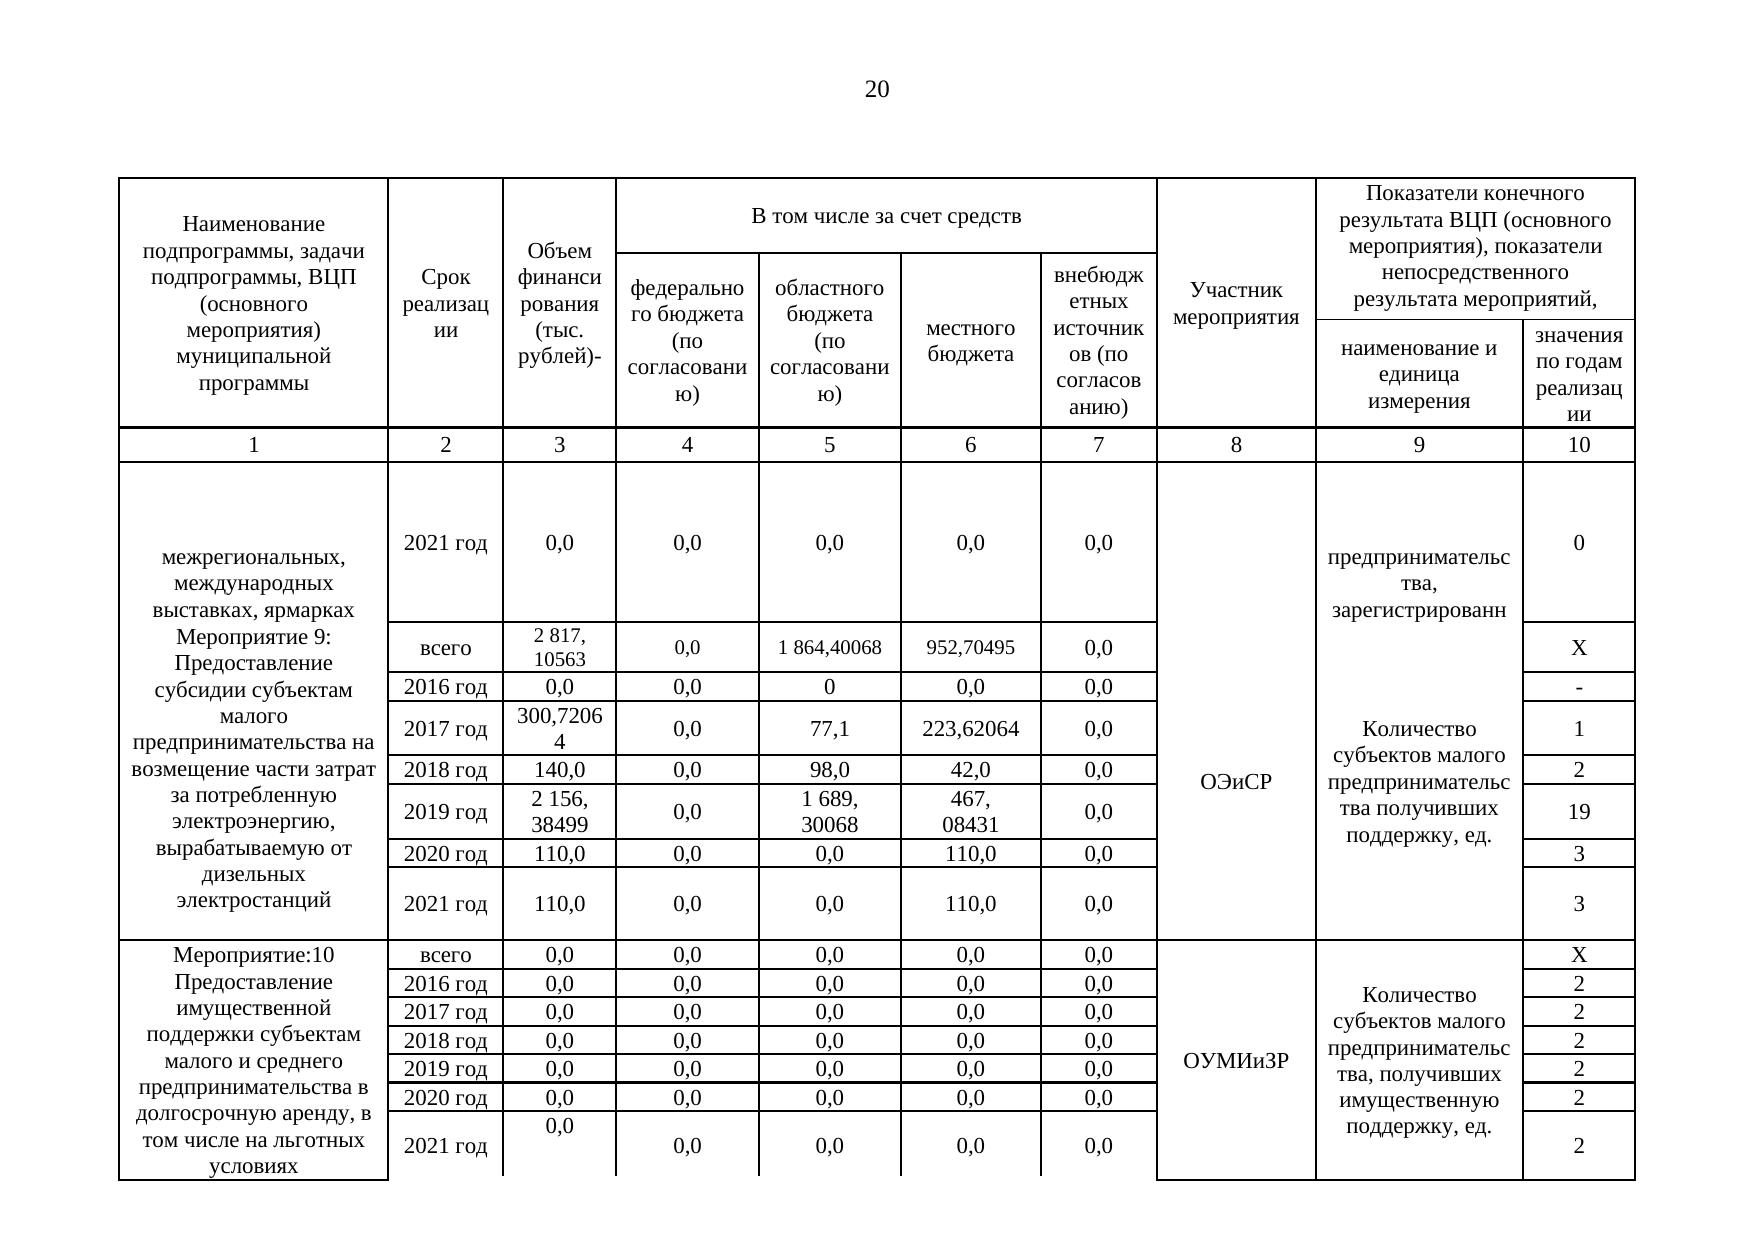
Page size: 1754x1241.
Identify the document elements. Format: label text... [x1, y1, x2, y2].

table_cell 5 [760, 429, 900, 461]
table_cell 0,0 [760, 970, 900, 996]
table_cell 0,0 [504, 1027, 615, 1053]
table_header Объем финанси рования (тыс. рублей)- [504, 179, 615, 426]
table_cell 0,0 [1042, 785, 1156, 838]
table_cell внебюджетных источников (по согласованию) [1042, 254, 1156, 426]
table_cell 0,0 [760, 941, 900, 968]
table_cell 2017 год [389, 702, 502, 754]
table_cell 0,0 [760, 1055, 900, 1081]
table_cell 110,0 [902, 840, 1040, 866]
table_cell областного бюджета (по согласованию) [760, 254, 900, 426]
table_cell 0,0 [1042, 1084, 1156, 1110]
table_cell ОУМИиЗР [1158, 941, 1315, 1178]
table_cell федерального бюджета (по согласованию) [617, 254, 758, 426]
table_cell Мероприятие 9: Предоставление субсидии субъектам малого предпринимательства на возмещение части затрат за потребленную электроэнергию, вырабатываемую от дизельных электростанций [120, 621, 387, 939]
table_cell 9 [1317, 429, 1522, 461]
table_cell 0 [760, 673, 900, 699]
table_cell 0,0 [1042, 941, 1156, 968]
table_cell 77,1 [760, 702, 900, 754]
table_cell 110,0 [504, 840, 615, 866]
table_header Показатели конечного результата ВЦП (основного мероприятия), показатели непосредственного результата мероприятий, входящих в состав основного мероприятия, по годам реализации [1317, 179, 1634, 319]
table_cell 2019 год [389, 785, 502, 838]
table_cell 2 [1524, 756, 1634, 783]
table_cell 110,0 [902, 868, 1040, 939]
table_cell 3 [1524, 840, 1634, 866]
table_cell 467, 08431 [902, 785, 1040, 838]
table_cell 0,0 [1042, 702, 1156, 754]
table_cell 0,0 [504, 970, 615, 996]
table_cell 2 [1524, 1112, 1634, 1178]
table_cell 98,0 [760, 756, 900, 783]
table_cell 0,0 [617, 785, 758, 838]
table_cell 110,0 [504, 868, 615, 939]
table_cell 0,0 [617, 1084, 758, 1110]
table_cell 0,0 [616, 1112, 758, 1178]
table_cell 0,0 [902, 1027, 1040, 1053]
table_cell 0,0 [902, 941, 1040, 968]
table_cell 2016 год [389, 673, 502, 699]
table_cell 0,0 [504, 673, 615, 699]
table_cell 0,0 [902, 1055, 1040, 1081]
table_cell 4 [617, 429, 758, 461]
table_cell 0,0 [760, 840, 900, 866]
table_cell 0,0 [1042, 1055, 1156, 1081]
table_cell 6 [902, 429, 1040, 461]
table_cell 0,0 [1042, 623, 1156, 671]
table_cell 0,0 [1042, 756, 1156, 783]
table_cell 19 [1524, 785, 1634, 838]
table_cell 0,0 [760, 463, 900, 621]
table_cell 140,0 [504, 756, 615, 783]
table_cell 0,0 [504, 463, 615, 621]
table_cell 0,0 [1042, 868, 1156, 939]
table_cell 2 [1524, 1055, 1634, 1081]
table_cell 0,0 [759, 1112, 901, 1178]
table_cell Мероприятие:10 Предоставление имущественной поддержки субъектам малого и среднего предпринимательства в долгосрочную аренду, в том числе на льготных условиях [120, 941, 387, 1178]
table_cell Х [1524, 623, 1634, 671]
table_cell 0,0 [1041, 1112, 1156, 1178]
table_cell Количество субъектов малого предпринимательства, получивших имущественную поддержку, ед. [1317, 941, 1522, 1178]
table_cell Количество субъектов малого предпринимательства получивших поддержку, ед. [1317, 621, 1522, 939]
table_cell 2 817, 10563 [504, 623, 615, 671]
table_cell 2020 год [389, 1084, 502, 1110]
table_cell 300,72064 [504, 702, 615, 754]
table_cell 2 [1524, 1084, 1634, 1110]
table_cell 3 [504, 429, 615, 461]
table_cell Х [1524, 941, 1634, 968]
table_header Срок реализации [389, 179, 502, 426]
table_cell 952,70495 [902, 623, 1040, 671]
table_cell 1 [1524, 702, 1634, 754]
table_cell 2017 год [389, 998, 502, 1024]
table_cell ОЭиСР [1158, 621, 1315, 939]
table_cell местного бюджета [902, 254, 1040, 426]
table_cell значения по годам реализации [1524, 320, 1634, 426]
table_cell 2018 год [389, 1027, 502, 1053]
table_cell всего [389, 941, 502, 968]
table_cell 0,0 [902, 970, 1040, 996]
table_cell 8 [1158, 429, 1315, 461]
table_cell 0,0 [901, 1112, 1041, 1178]
table_cell 7 [1042, 429, 1156, 461]
table_cell 0,0 [1042, 970, 1156, 996]
table_cell всего [389, 623, 502, 671]
table_cell 223,62064 [902, 702, 1040, 754]
table_cell 0,0 [617, 1055, 758, 1081]
table_cell 0,0 [902, 673, 1040, 699]
table_cell 2018 год [389, 756, 502, 783]
table_cell наименование и единица измерения [1317, 320, 1522, 426]
table_cell 2 [389, 429, 502, 461]
table_cell 1 864,40068 [760, 623, 900, 671]
table_cell 0,0 [617, 941, 758, 968]
table_cell 2 156, 38499 [504, 785, 615, 838]
table_cell 0,0 [1042, 673, 1156, 699]
table_cell 0,0 [1042, 1027, 1156, 1053]
table_cell 3 [1524, 868, 1634, 939]
table_cell 2020 год [389, 840, 502, 866]
table_cell 0,0 [1042, 998, 1156, 1024]
table_header В том числе за счет средств [617, 179, 1156, 252]
table_cell 0,0 [617, 868, 758, 939]
table_cell 0,0 [902, 998, 1040, 1024]
table_cell 0,0 [617, 840, 758, 866]
table_cell 0,0 [503, 1112, 616, 1178]
table_cell 0,0 [760, 998, 900, 1024]
table_cell 2019 год [389, 1055, 502, 1081]
table_cell 0,0 [617, 702, 758, 754]
table_cell 0,0 [902, 1084, 1040, 1110]
table_cell 0,0 [504, 941, 615, 968]
table_cell 1 689, 30068 [760, 785, 900, 838]
table_cell 0,0 [617, 998, 758, 1024]
table_cell 0,0 [617, 623, 758, 671]
table_cell 0,0 [504, 1055, 615, 1081]
table_cell 0 [1524, 463, 1634, 621]
table_cell 2021 год [389, 463, 502, 621]
table_cell 0,0 [617, 1027, 758, 1053]
table_cell 2 [1524, 998, 1634, 1024]
table_cell 0,0 [760, 868, 900, 939]
table_cell 0,0 [760, 1027, 900, 1053]
table_cell 0,0 [617, 756, 758, 783]
table_cell 0,0 [617, 463, 758, 621]
table_cell 0,0 [617, 673, 758, 699]
table_cell 2 [1524, 970, 1634, 996]
table_cell 0,0 [504, 998, 615, 1024]
table_cell 0,0 [902, 463, 1040, 621]
table_cell - [1524, 673, 1634, 699]
table_cell 2016 год [389, 970, 502, 996]
table_cell 2021 год [389, 868, 502, 939]
table_cell 0,0 [1042, 840, 1156, 866]
table_cell 2021 год [389, 1112, 503, 1178]
table_cell 0,0 [617, 970, 758, 996]
table_cell 1 [120, 429, 387, 461]
table_cell 0,0 [504, 1084, 615, 1110]
table_cell 10 [1524, 429, 1634, 461]
table_cell 0,0 [760, 1084, 900, 1110]
table_header Наименование подпрограммы, задачи подпрограммы, ВЦП (основного мероприятия) муниципальной программы [120, 179, 387, 426]
table_header Участник мероприятия [1158, 179, 1315, 426]
table_cell 0,0 [1042, 463, 1156, 621]
table_cell 2 [1524, 1027, 1634, 1053]
table_cell 42,0 [902, 756, 1040, 783]
